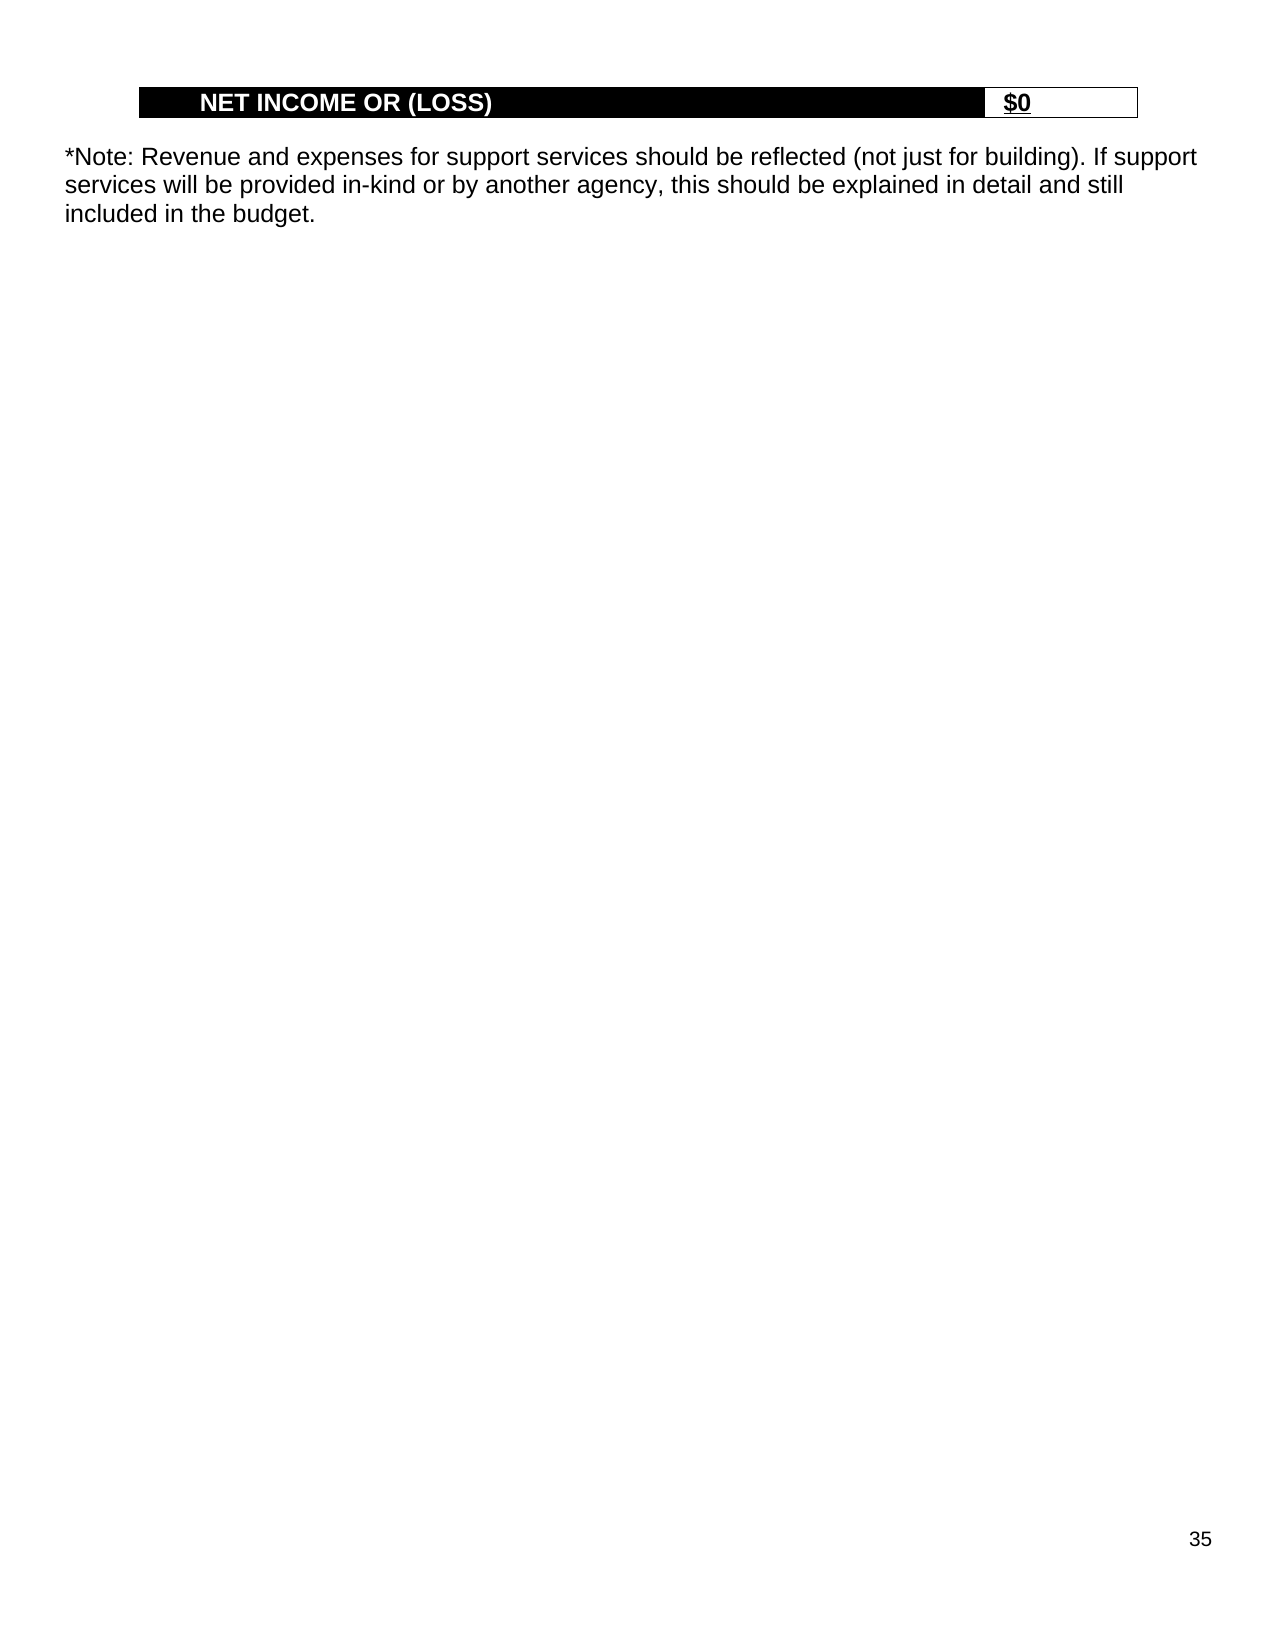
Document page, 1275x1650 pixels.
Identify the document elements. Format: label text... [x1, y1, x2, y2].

table_header [1113, 88, 1137, 117]
table_header NET INCOME OR (LOSS) [188, 88, 985, 117]
text *Note: Revenue and expenses for support services should be reflected (not just for building). If support services will be provided in-kind or by another agency, this should be explained in detail and still included in the budget. [64, 142, 1212, 228]
table_header [140, 88, 188, 117]
table_header $0 [985, 88, 1112, 117]
